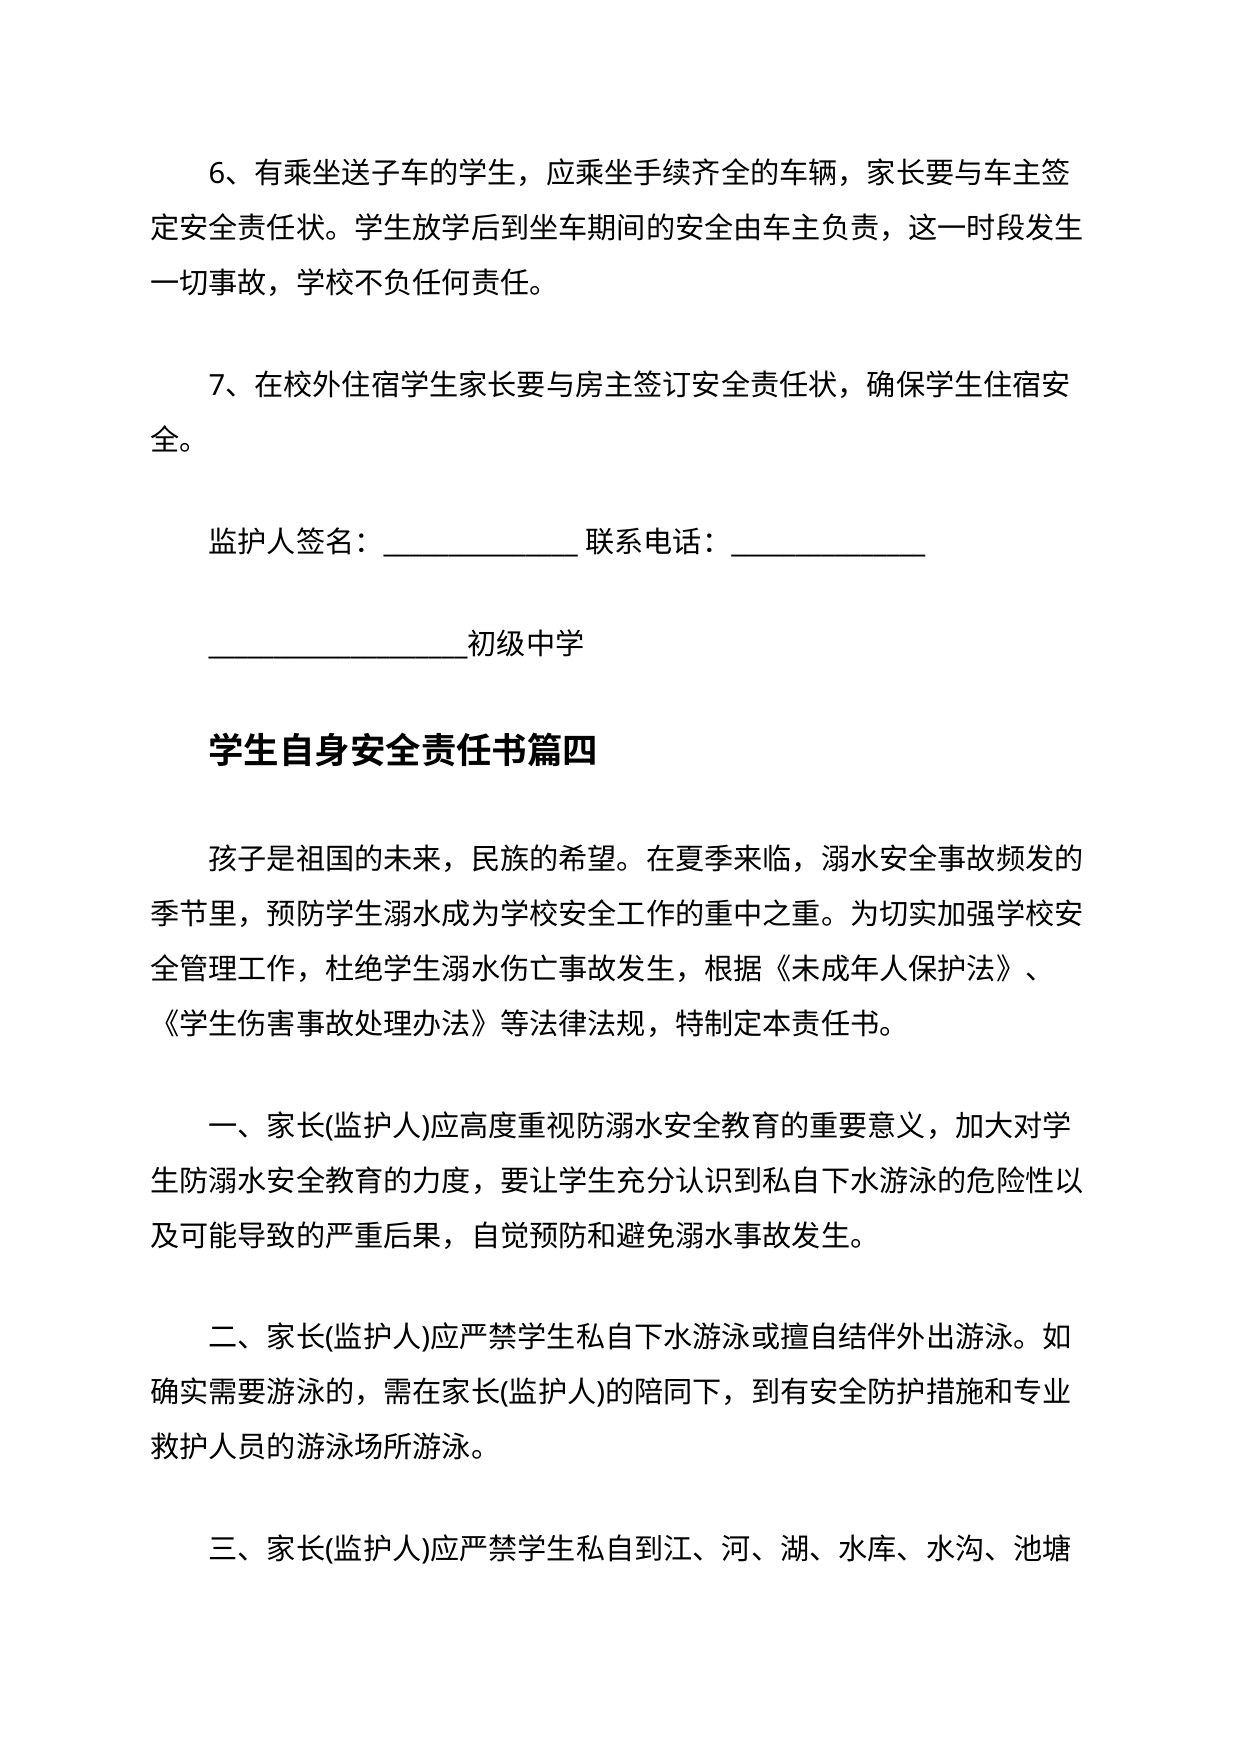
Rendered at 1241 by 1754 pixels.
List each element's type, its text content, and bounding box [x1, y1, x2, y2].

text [150, 1526, 1090, 1568]
text 7、在校外住宿学生家长要与房主签订安全责任状，确保学生住宿安全。 [150, 362, 1090, 459]
text 学生自身安全责任书篇四 [150, 722, 1090, 774]
text 监护人签名：_______________ 联系电话：_______________ [150, 518, 1090, 561]
text 6、有乘坐送子车的学生，应乘坐手续齐全的车辆，家长要与车主签定安全责任状。学生放学后到坐车期间的安全由车主负责，这一时段发生一切事故，学校不负任何责任。 [150, 150, 1090, 302]
text 孩子是祖国的未来，民族的希望。在夏季来临，溺水安全事故频发的季节里，预防学生溺水成为学校安全工作的重中之重。为切实加强学校安全管理工作，杜绝学生溺水伤亡事故发生，根据《未成年人保护法》、《学生伤害事故处理办法》等法律法规，特制定本责任书。 [150, 836, 1090, 1043]
text ____________________初级中学 [150, 620, 1090, 663]
text 一、家长(监护人)应高度重视防溺水安全教育的重要意义，加大对学生防溺水安全教育的力度，要让学生充分认识到私自下水游泳的危险性以及可能导致的严重后果，自觉预防和避免溺水事故发生。 [150, 1102, 1090, 1254]
text 二、家长(监护人)应严禁学生私自下水游泳或擅自结伴外出游泳。如确实需要游泳的，需在家长(监护人)的陪同下，到有安全防护措施和专业救护人员的游泳场所游泳。 [150, 1314, 1090, 1466]
